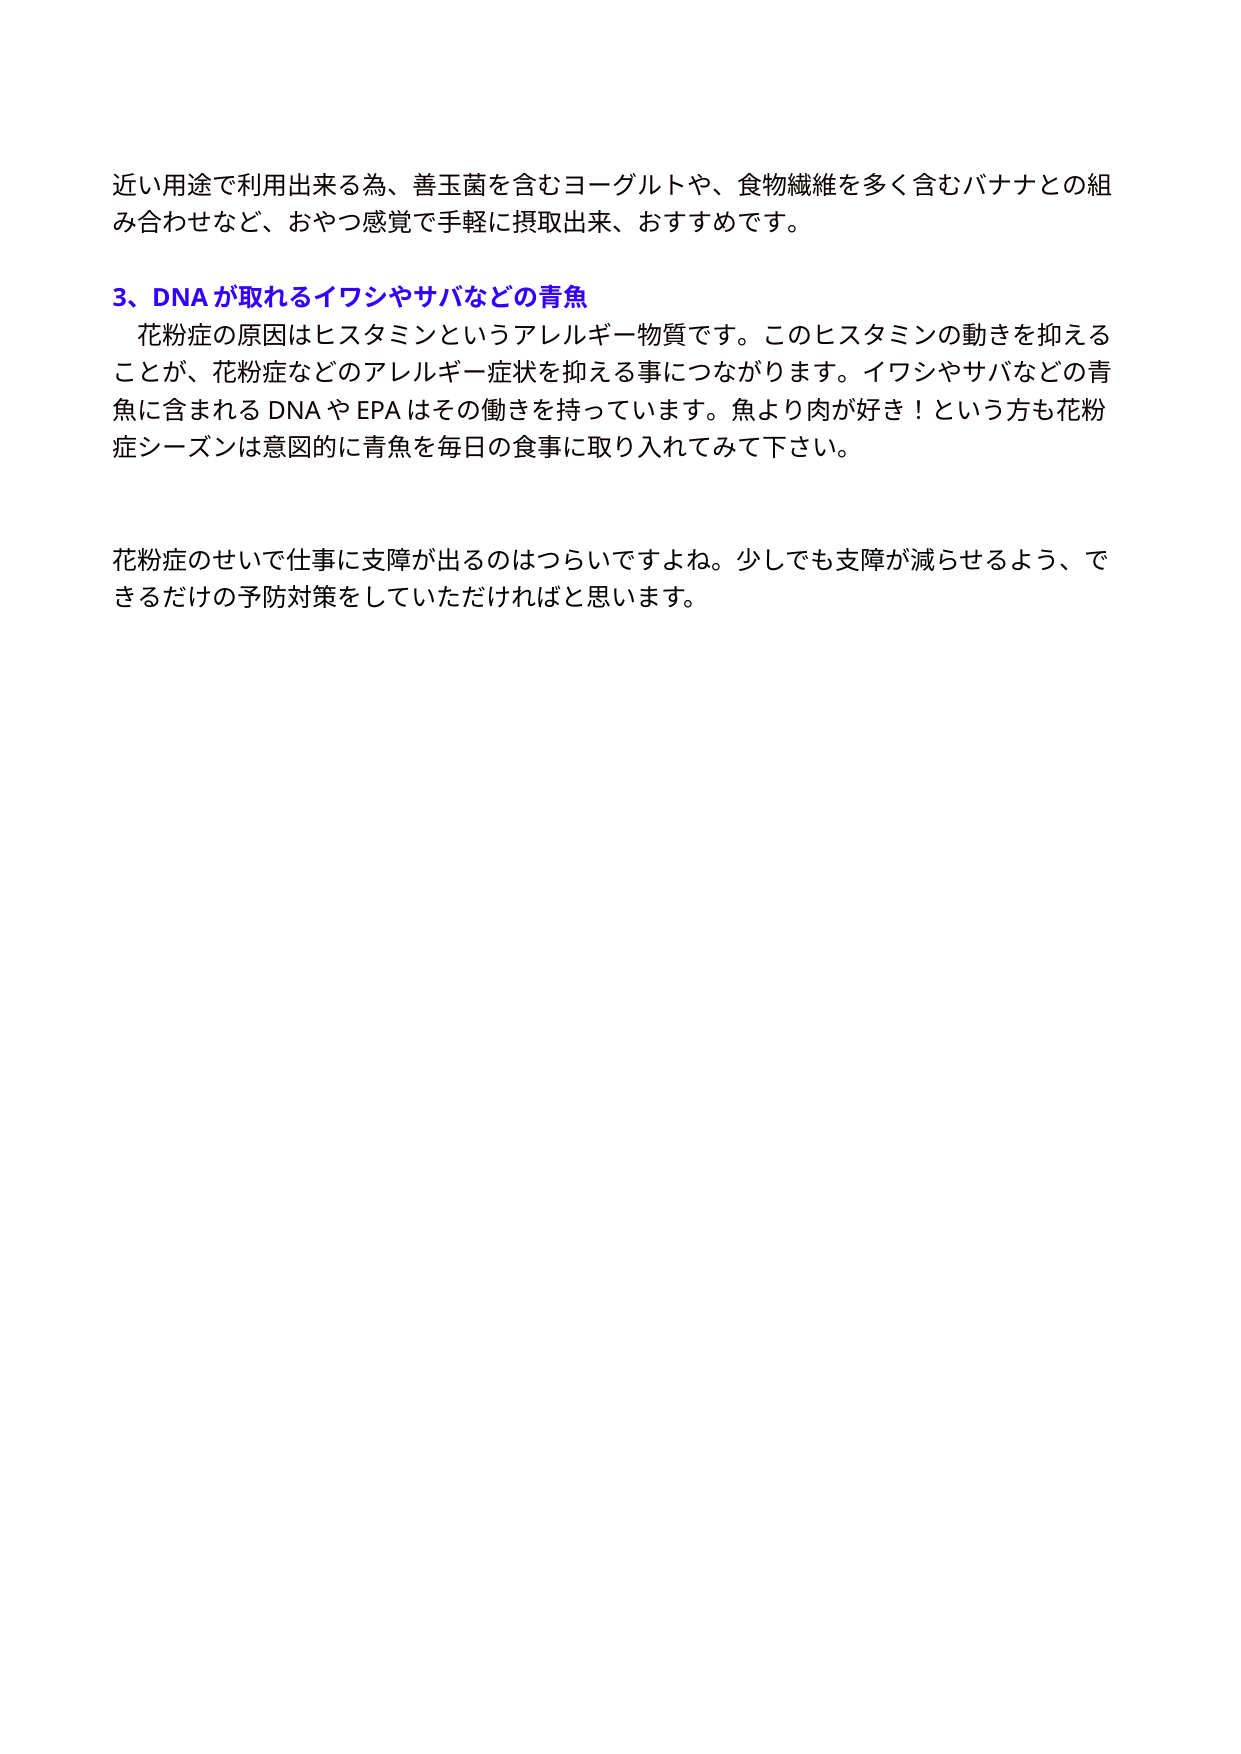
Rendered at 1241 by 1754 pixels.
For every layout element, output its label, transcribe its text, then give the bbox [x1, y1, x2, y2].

text 花粉症のせいで仕事に支障が出るのはつらいですよね。少しでも支障が減らせるよう、できるだけの予防対策をしていただければと思います。 [112, 539, 1128, 614]
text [112, 164, 1128, 239]
text 花粉症の原因はヒスタミンというアレルギー物質です。このヒスタミンの動きを抑えることが、花粉症などのアレルギー症状を抑える事につながります。イワシやサバなどの青魚に含まれるDNAやEPAはその働きを持っています。魚より肉が好き！という方も花粉症シーズンは意図的に青魚を毎日の食事に取り入れてみて下さい。 [112, 314, 1128, 464]
text 3、DNAが取れるイワシやサバなどの青魚 [112, 277, 1128, 314]
